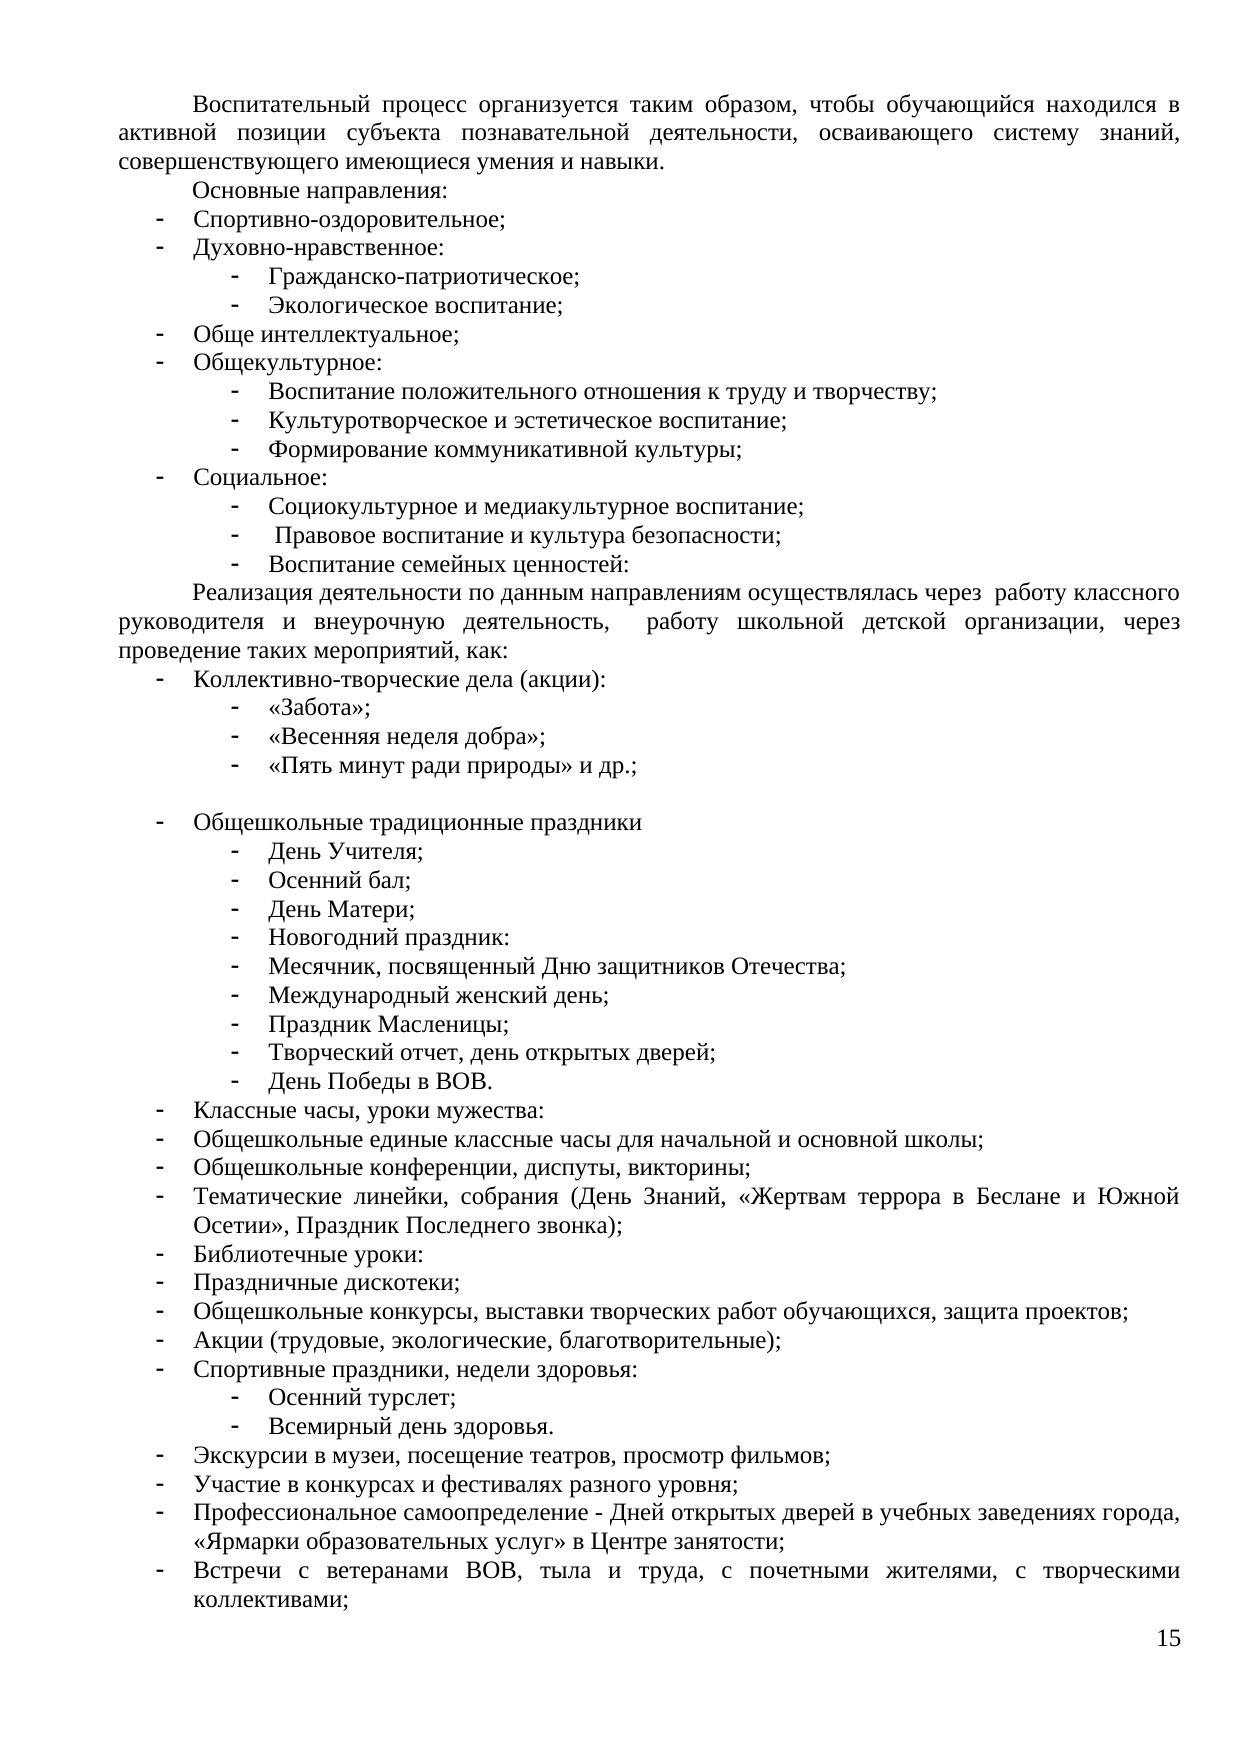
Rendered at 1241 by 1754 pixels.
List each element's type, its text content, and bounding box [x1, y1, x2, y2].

list Спортивно-оздоровительное; [156, 204, 1181, 232]
list Новогодний праздник: [231, 922, 1181, 951]
list Профессиональное самоопределение - Дней открытых дверей в учебных заведениях города, «Ярмарки образовательных услуг» в Центре занятости; [156, 1497, 1181, 1555]
list Праздник Масленицы; [231, 1009, 1181, 1037]
text Воспитательный процесс организуется таким образом, чтобы обучающийся находился в активной позиции субъекта познавательной деятельности, осваивающего систему знаний, совершенствующего имеющиеся умения и навыки. [118, 89, 1181, 175]
list Формирование коммуникативной культуры; [231, 434, 1181, 462]
list Общешкольные традиционные праздники [156, 807, 1181, 836]
list Коллективно-творческие дела (акции): [156, 664, 1181, 692]
list Осенний турслет; [231, 1382, 1181, 1411]
list Общешкольные конкурсы, выставки творческих работ обучающихся, защита проектов; [156, 1296, 1181, 1325]
list Культуротворческое и эстетическое воспитание; [231, 405, 1181, 434]
list Классные часы, уроки мужества: [156, 1095, 1181, 1124]
list Международный женский день; [231, 980, 1181, 1009]
list Творческий отчет, день открытых дверей; [231, 1037, 1181, 1066]
text Основные направления: [118, 175, 1181, 204]
list Спортивные праздники, недели здоровья: [156, 1354, 1181, 1382]
list «Пять минут ради природы» и др.; [231, 750, 1181, 779]
list Социальное: [156, 462, 1181, 491]
text Реализация деятельности по данным направлениям осуществлялась через работу классного руководителя и внеурочную деятельность, работу школьной детской организации, через проведение таких мероприятий, как: [118, 577, 1181, 664]
list Встречи с ветеранами ВОВ, тыла и труда, с почетными жителями, с творческими коллективами; [156, 1555, 1181, 1612]
list Обще интеллектуальное; [156, 319, 1181, 347]
list Общешкольные конференции, диспуты, викторины; [156, 1152, 1181, 1181]
list Месячник, посвященный Дню защитников Отечества; [231, 951, 1181, 980]
list Социокультурное и медиакультурное воспитание; [231, 491, 1181, 520]
list Правовое воспитание и культура безопасности; [231, 520, 1181, 549]
list Экологическое воспитание; [231, 290, 1181, 319]
list День Победы в ВОВ. [231, 1066, 1181, 1095]
list Участие в конкурсах и фестивалях разного уровня; [156, 1469, 1181, 1497]
list Экскурсии в музеи, посещение театров, просмотр фильмов; [156, 1440, 1181, 1469]
list День Учителя; [231, 836, 1181, 865]
list День Матери; [231, 894, 1181, 922]
list «Весенняя неделя добра»; [231, 721, 1181, 750]
list Общешкольные единые классные часы для начальной и основной школы; [156, 1124, 1181, 1152]
list Библиотечные уроки: [156, 1239, 1181, 1267]
list Общекультурное: [156, 347, 1181, 376]
list Духовно-нравственное: [156, 232, 1181, 261]
list Тематические линейки, собрания (День Знаний, «Жертвам террора в Беслане и Южной Осетии», Праздник Последнего звонка); [156, 1181, 1181, 1239]
list Воспитание положительного отношения к труду и творчеству; [231, 376, 1181, 405]
list Праздничные дискотеки; [156, 1267, 1181, 1296]
list Воспитание семейных ценностей: [231, 549, 1181, 577]
list Всемирный день здоровья. [231, 1411, 1181, 1440]
list Гражданско-патриотическое; [231, 261, 1181, 290]
list «Забота»; [231, 692, 1181, 721]
list Акции (трудовые, экологические, благотворительные); [156, 1325, 1181, 1354]
list Осенний бал; [231, 865, 1181, 894]
